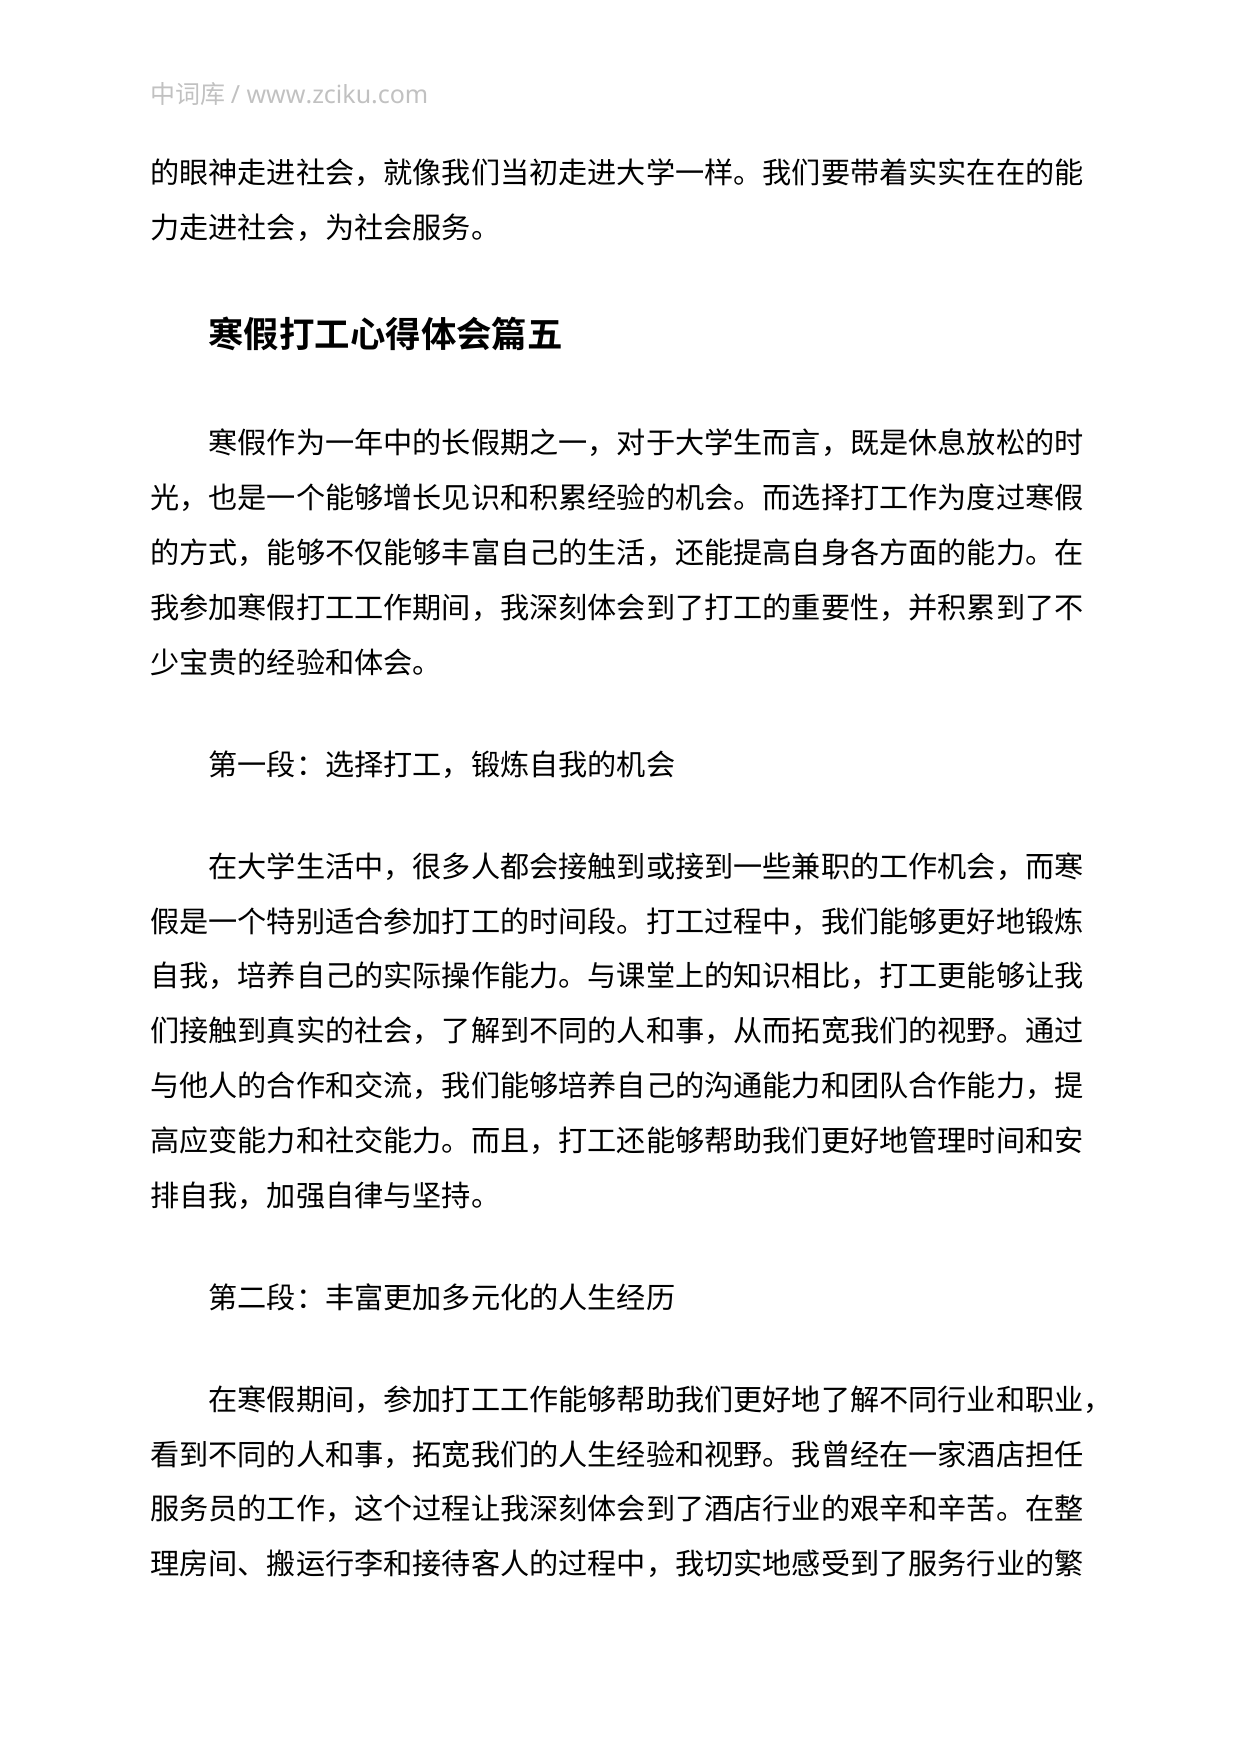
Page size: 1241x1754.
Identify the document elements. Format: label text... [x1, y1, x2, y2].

text 第一段：选择打工，锻炼自我的机会 [150, 741, 1090, 784]
text 寒假打工心得体会篇五 [150, 307, 1090, 358]
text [150, 150, 1090, 247]
text 寒假作为一年中的长假期之一，对于大学生而言，既是休息放松的时光，也是一个能够增长见识和积累经验的机会。而选择打工作为度过寒假的方式，能够不仅能够丰富自己的生活，还能提高自身各方面的能力。在我参加寒假打工工作期间，我深刻体会到了打工的重要性，并积累到了不少宝贵的经验和体会。 [150, 420, 1090, 682]
text 在大学生活中，很多人都会接触到或接到一些兼职的工作机会，而寒假是一个特别适合参加打工的时间段。打工过程中，我们能够更好地锻炼自我，培养自己的实际操作能力。与课堂上的知识相比，打工更能够让我们接触到真实的社会，了解到不同的人和事，从而拓宽我们的视野。通过与他人的合作和交流，我们能够培养自己的沟通能力和团队合作能力，提高应变能力和社交能力。而且，打工还能够帮助我们更好地管理时间和安排自我，加强自律与坚持。 [150, 843, 1090, 1215]
text 第二段：丰富更加多元化的人生经历 [150, 1274, 1090, 1317]
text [150, 1376, 1090, 1583]
